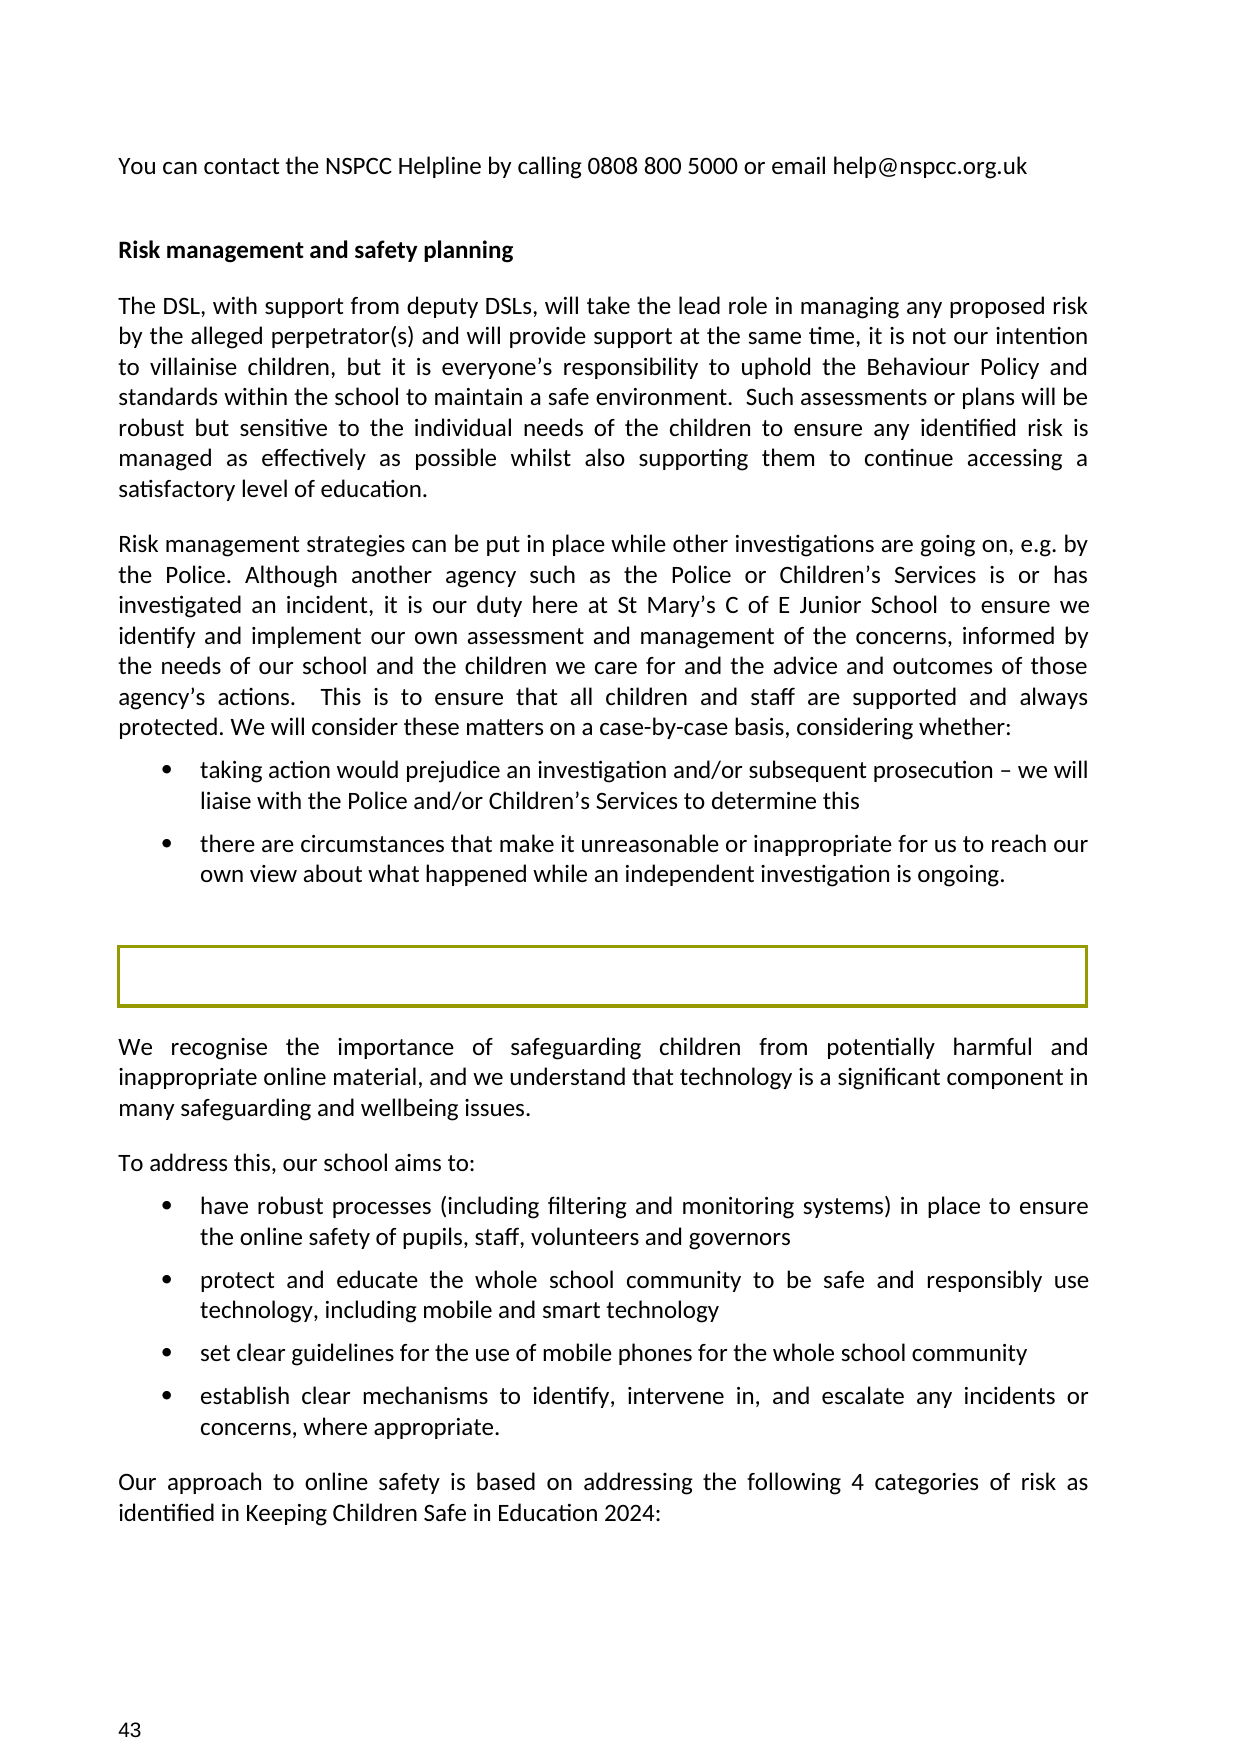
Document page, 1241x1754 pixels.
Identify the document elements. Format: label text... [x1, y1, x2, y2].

subtitle Risk management and safety planning [118, 234, 1090, 265]
text taking action would prejudice an investigation and/or subsequent prosecution – we will liaise with the Police and/or Children’s Services to determine this [162, 754, 1090, 816]
text To address this, our school aims to: [118, 1147, 1090, 1178]
text establish clear mechanisms to identify, intervene in, and escalate any incidents or concerns, where appropriate. [162, 1380, 1090, 1441]
text set clear guidelines for the use of mobile phones for the whole school community [162, 1337, 1090, 1368]
text protect and educate the whole school community to be safe and responsibly use technology, including mobile and smart technology [162, 1264, 1090, 1325]
text Risk management strategies can be put in place while other investigations are going on, e.g. by the Police. Although another agency such as the Police or Children’s Services is or has investigated an incident, it is our duty here at St Mary’s C of E Junior School to ensure we identify and implement our own assessment and management of the concerns, informed by the needs of our school and the children we care for and the advice and outcomes of those agency’s actions. This is to ensure that all children and staff are supported and always protected. We will consider these matters on a case-by-case basis, considering whether: [118, 528, 1090, 742]
text The DSL, with support from deputy DSLs, will take the lead role in managing any proposed risk by the alleged perpetrator(s) and will provide support at the same time, it is not our intention to villainise children, but it is everyone’s responsibility to uphold the Behaviour Policy and standards within the school to maintain a safe environment. Such assessments or plans will be robust but sensitive to the individual needs of the children to ensure any identified risk is managed as effectively as possible whilst also supporting them to continue accessing a satisfactory level of education. [118, 290, 1090, 503]
text there are circumstances that make it unreasonable or inappropriate for us to reach our own view about what happened while an independent investigation is ongoing. [162, 828, 1090, 889]
text We recognise the importance of safeguarding children from potentially harmful and inappropriate online material, and we understand that technology is a significant component in many safeguarding and wellbeing issues. [118, 1031, 1090, 1122]
text have robust processes (including filtering and monitoring systems) in place to ensure the online safety of pupils, staff, volunteers and governors [162, 1190, 1090, 1251]
text You can contact the NSPCC Helpline by calling 0808 800 5000 or email help@nspcc.org.uk [118, 150, 1090, 181]
text Our approach to online safety is based on addressing the following 4 categories of risk as identified in Keeping Children Safe in Education 2024: [118, 1466, 1090, 1527]
